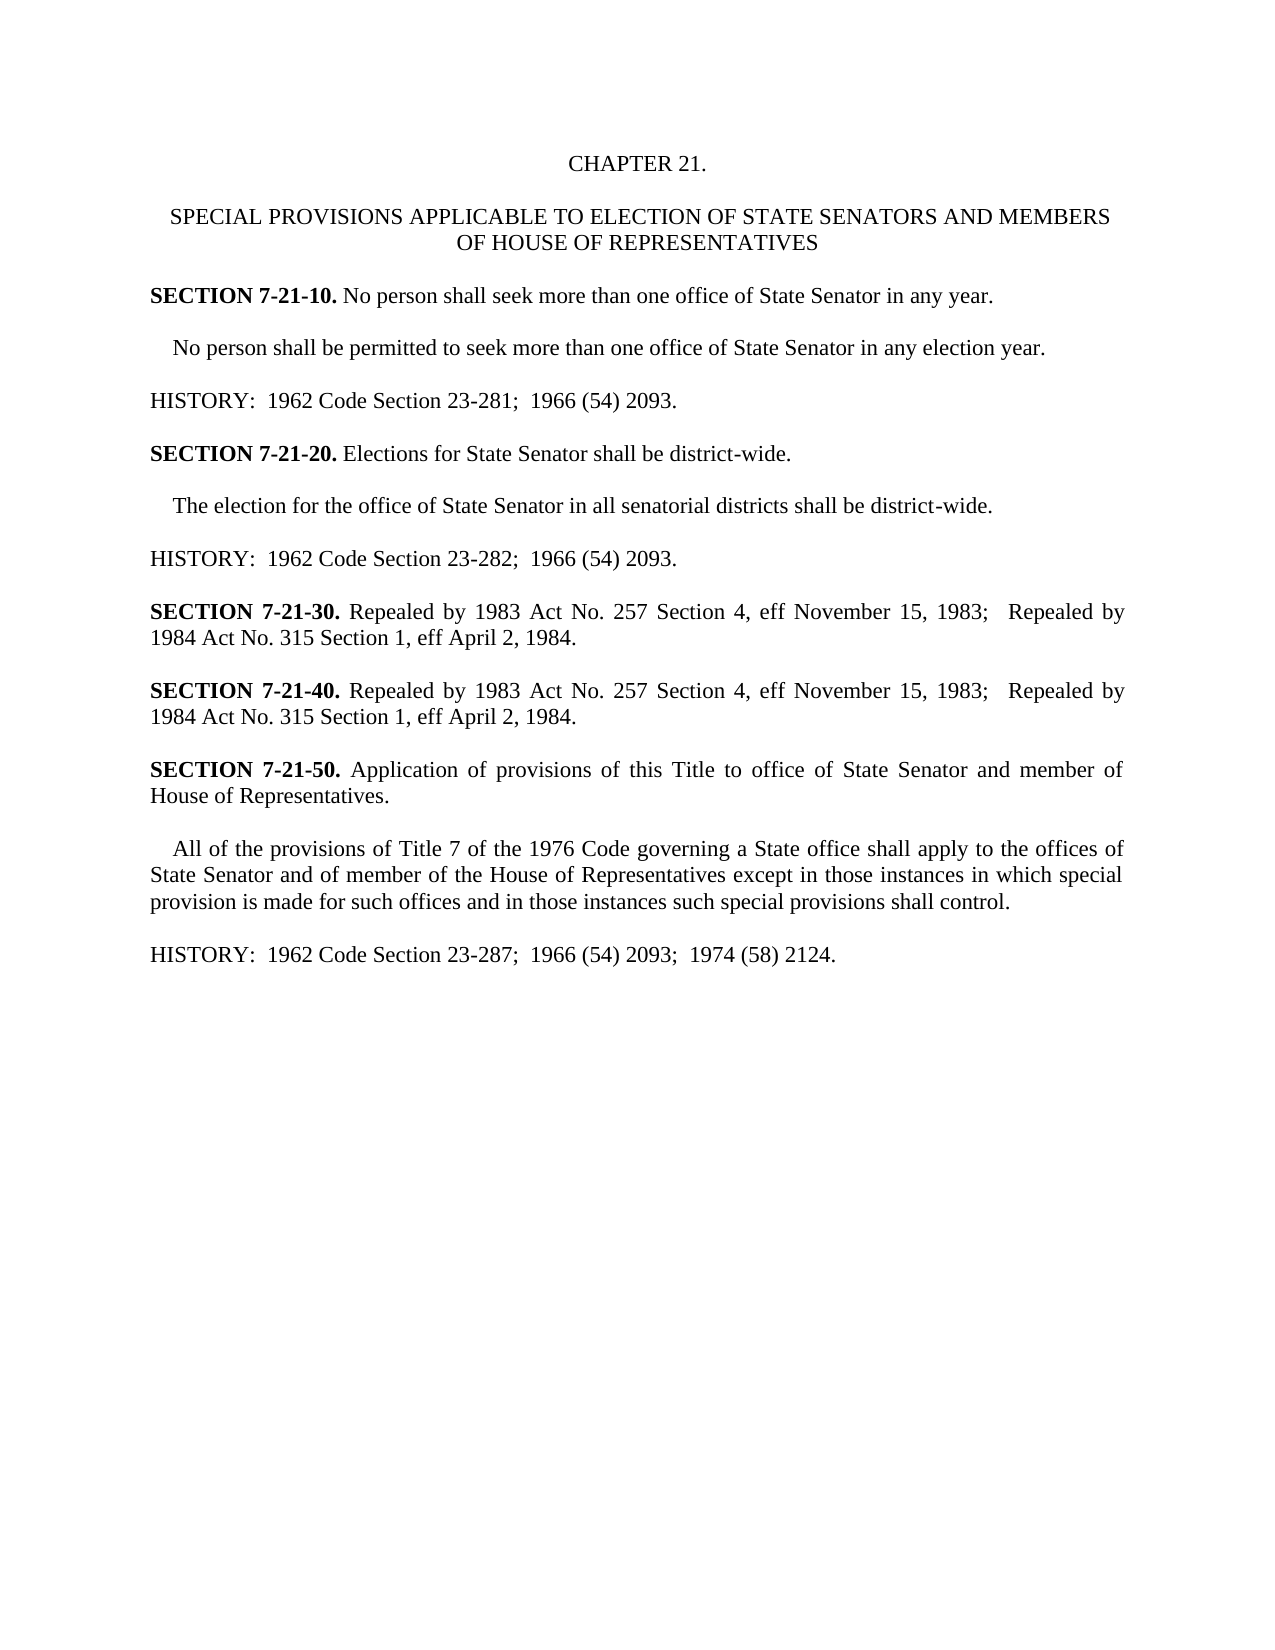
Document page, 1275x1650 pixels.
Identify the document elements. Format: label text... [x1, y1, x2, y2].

text SPECIAL PROVISIONS APPLICABLE TO ELECTION OF STATE SENATORS AND MEMBERS OF HOUSE OF REPRESENTATIVES [150, 203, 1125, 255]
text HISTORY: 1962 Code Section 23-281; 1966 (54) 2093. [150, 387, 1125, 413]
text HISTORY: 1962 Code Section 23-282; 1966 (54) 2093. [150, 545, 1125, 572]
text HISTORY: 1962 Code Section 23-287; 1966 (54) 2093; 1974 (58) 2124. [150, 941, 1125, 967]
text SECTION 7-21-30. Repealed by 1983 Act No. 257 Section 4, eff November 15, 1983; Repealed by 1984 Act No. 315 Section 1, eff April 2, 1984. [150, 598, 1125, 651]
text SECTION 7-21-50. Application of provisions of this Title to office of State Senator and member of House of Representatives. [150, 756, 1125, 809]
text The election for the office of State Senator in all senatorial districts shall be district-wide. [150, 493, 1125, 519]
text CHAPTER 21. [150, 150, 1125, 176]
text SECTION 7-21-10. No person shall seek more than one office of State Senator in any year. [150, 282, 1125, 308]
text All of the provisions of Title 7 of the 1976 Code governing a State office shall apply to the offices of State Senator and of member of the House of Representatives except in those instances in which special provision is made for such offices and in those instances such special provisions shall control. [150, 835, 1125, 914]
text SECTION 7-21-40. Repealed by 1983 Act No. 257 Section 4, eff November 15, 1983; Repealed by 1984 Act No. 315 Section 1, eff April 2, 1984. [150, 677, 1125, 730]
text No person shall be permitted to seek more than one office of State Senator in any election year. [150, 334, 1125, 361]
text SECTION 7-21-20. Elections for State Senator shall be district-wide. [150, 440, 1125, 466]
